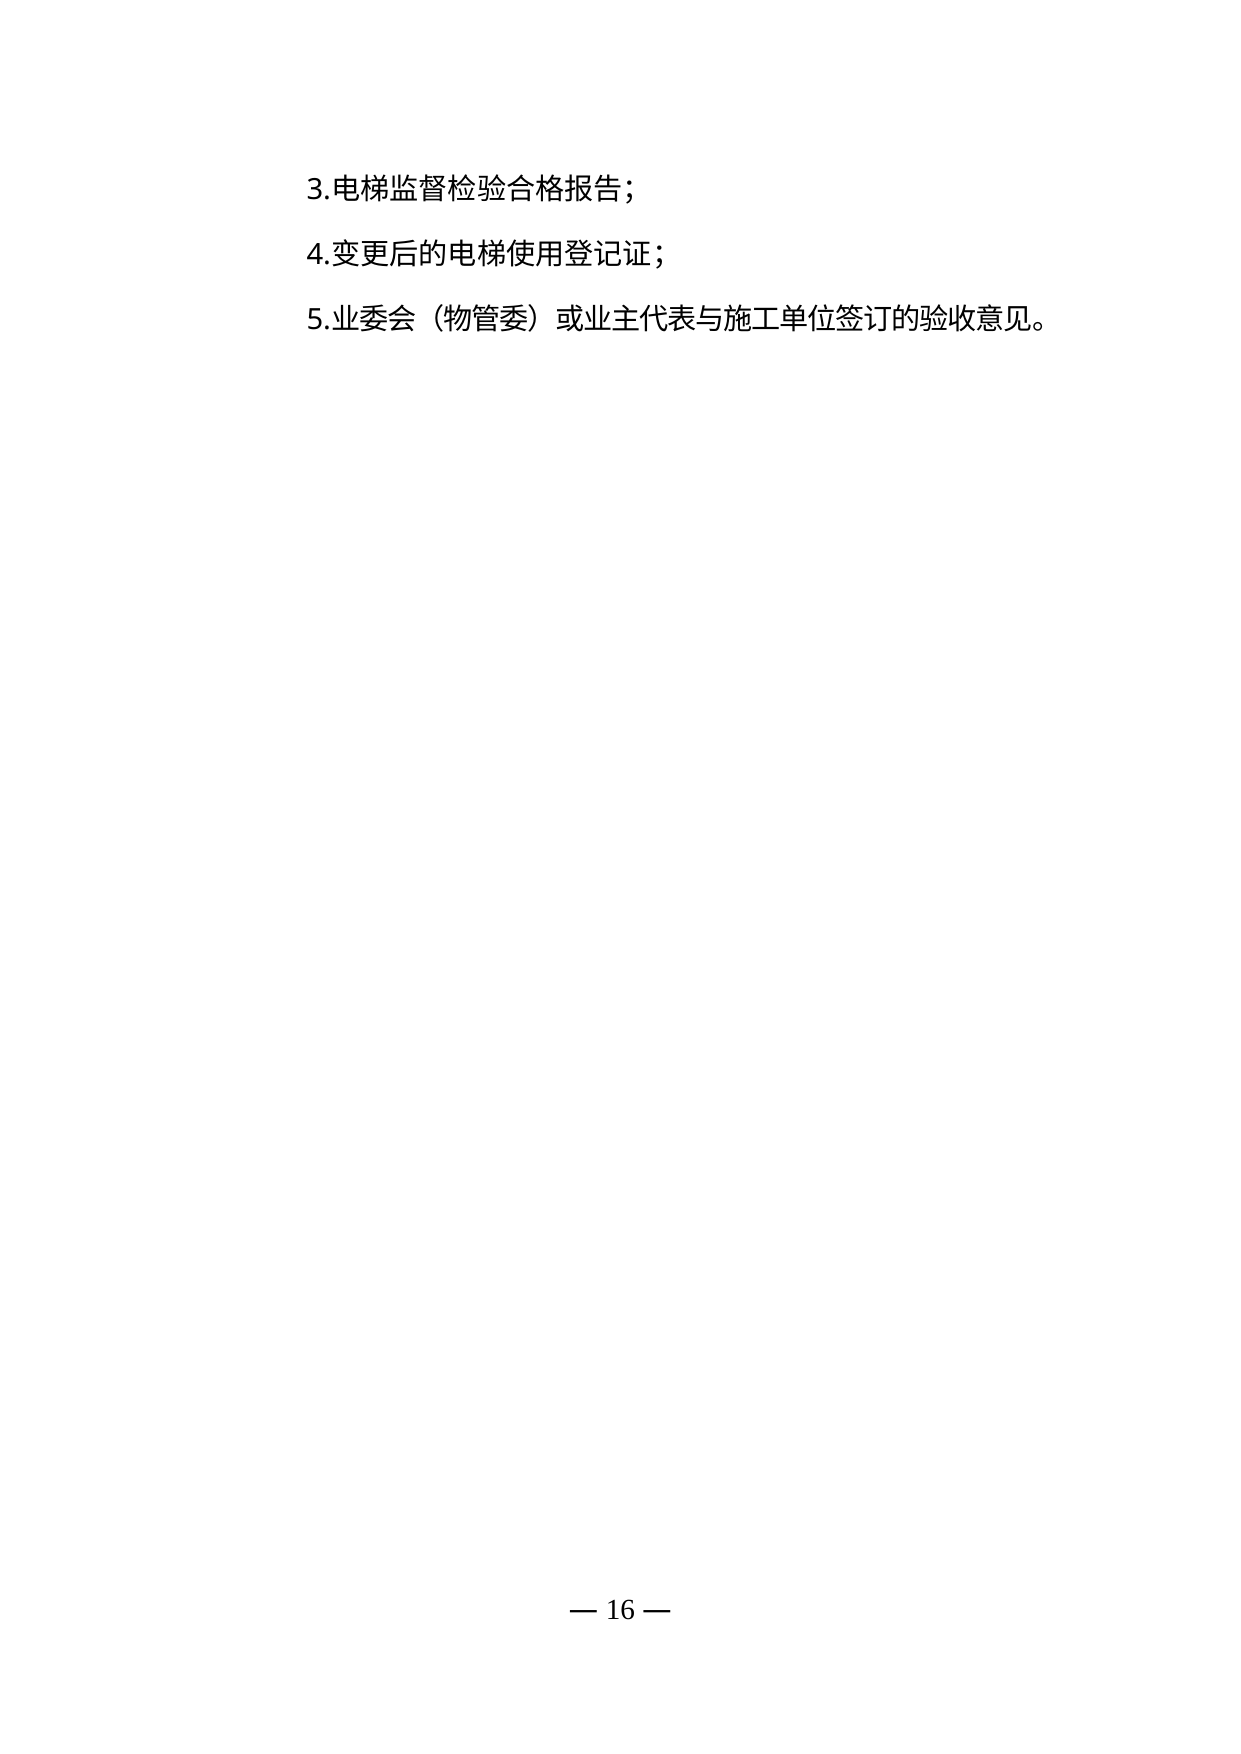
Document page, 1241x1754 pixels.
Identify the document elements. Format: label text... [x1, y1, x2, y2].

text 4.变更后的电梯使用登记证； [187, 219, 1053, 284]
text 5.业委会（物管委）或业主代表与施工单位签订的验收意见。 [187, 284, 1053, 349]
text 3.电梯监督检验合格报告； [187, 154, 1053, 219]
